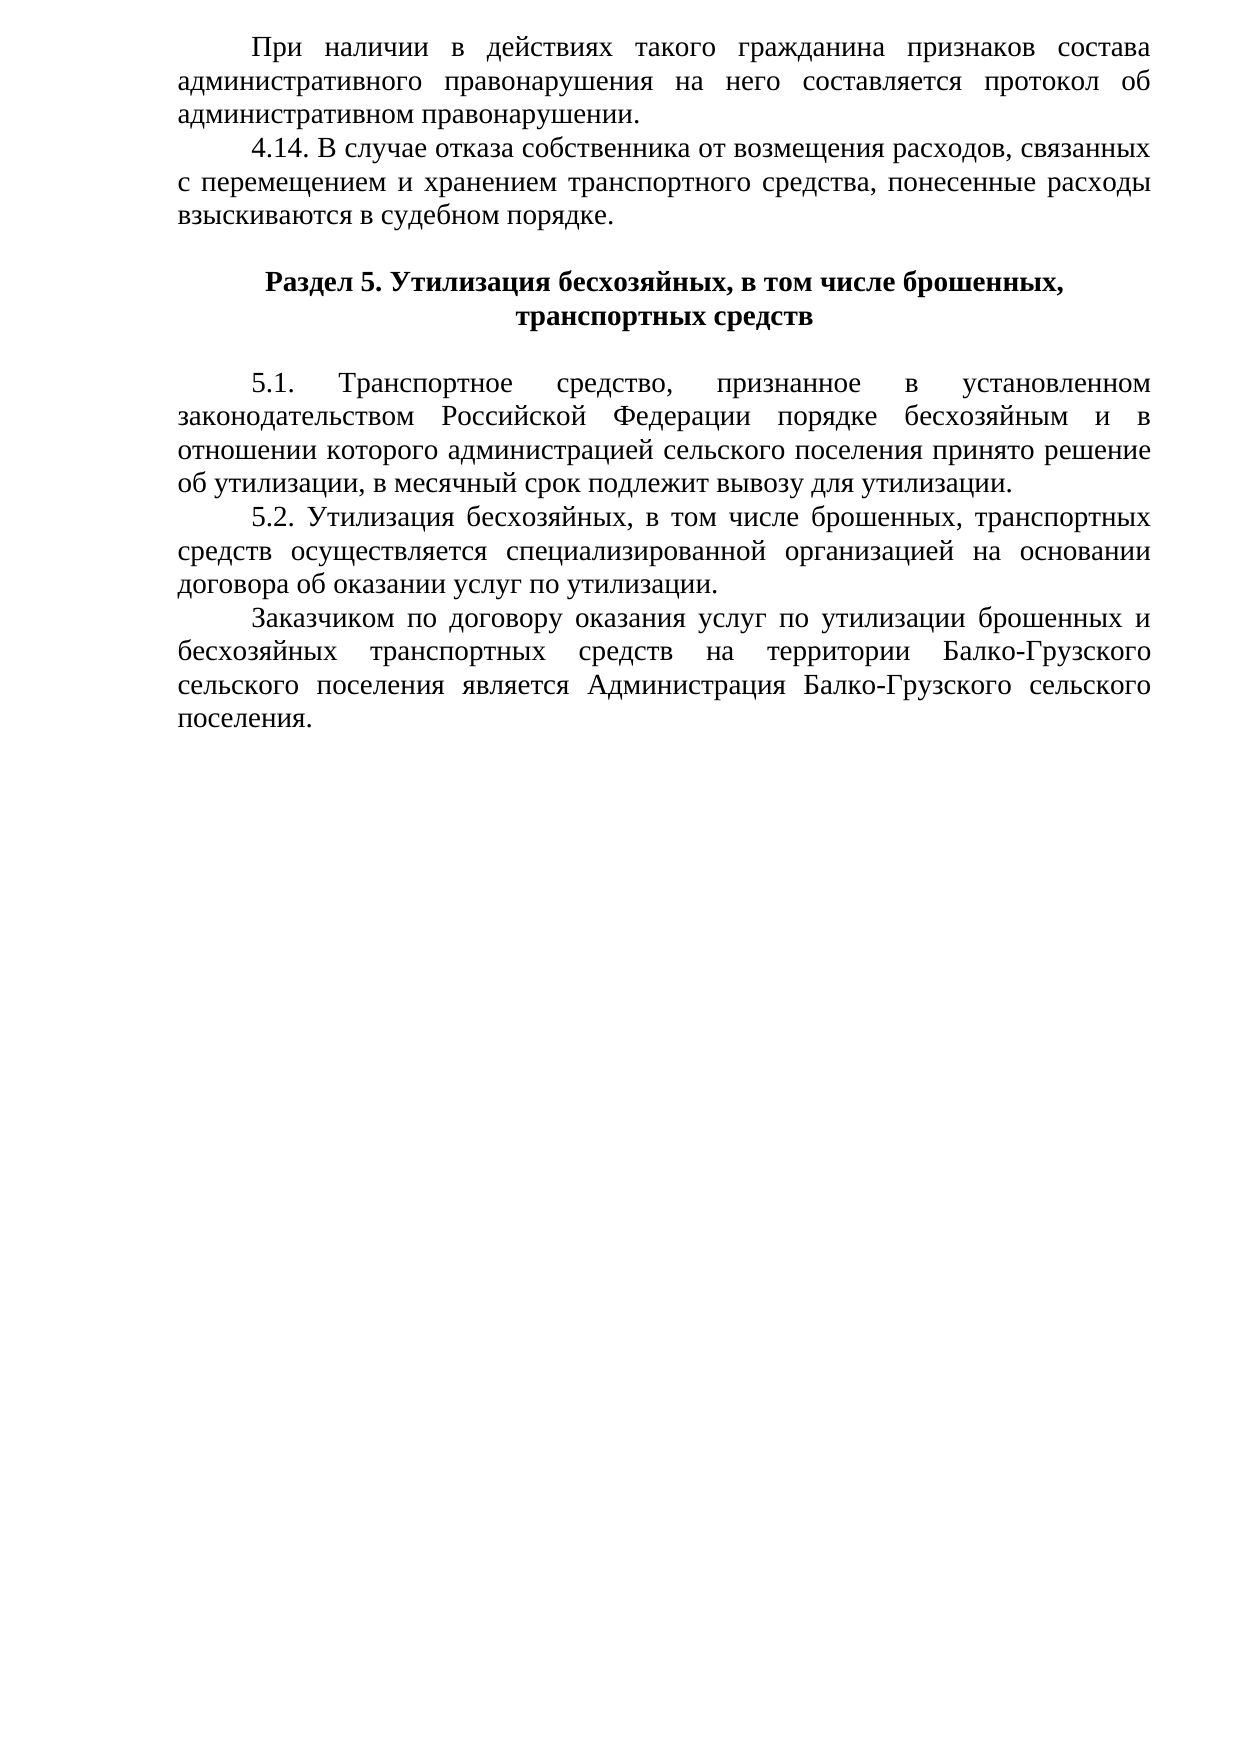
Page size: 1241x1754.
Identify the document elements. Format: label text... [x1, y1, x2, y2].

text 5.2. Утилизация бесхозяйных, в том числе брошенных, транспортных средств осуществляется специализированной организацией на основании договора об оказании услуг по утилизации. [177, 499, 1152, 600]
text 4.14. В случае отказа собственника от возмещения расходов, связанных с перемещением и хранением транспортного средства, понесенные расходы взыскиваются в судебном порядке. [177, 130, 1152, 231]
text Заказчиком по договору оказания услуг по утилизации брошенных и бесхозяйных транспортных средств на территории Балко-Грузского сельского поселения является Администрация Балко-Грузского сельского поселения. [177, 600, 1152, 734]
text 5.1. Транспортное средство, признанное в установленном законодательством Российской Федерации порядке бесхозяйным и в отношении которого администрацией сельского поселения принято решение об утилизации, в месячный срок подлежит вывозу для утилизации. [177, 365, 1152, 499]
text При наличии в действиях такого гражданина признаков состава административного правонарушения на него составляется протокол об административном правонарушении. [177, 29, 1152, 130]
text Раздел 5. Утилизация бесхозяйных, в том числе брошенных, транспортных средств [177, 231, 1152, 331]
